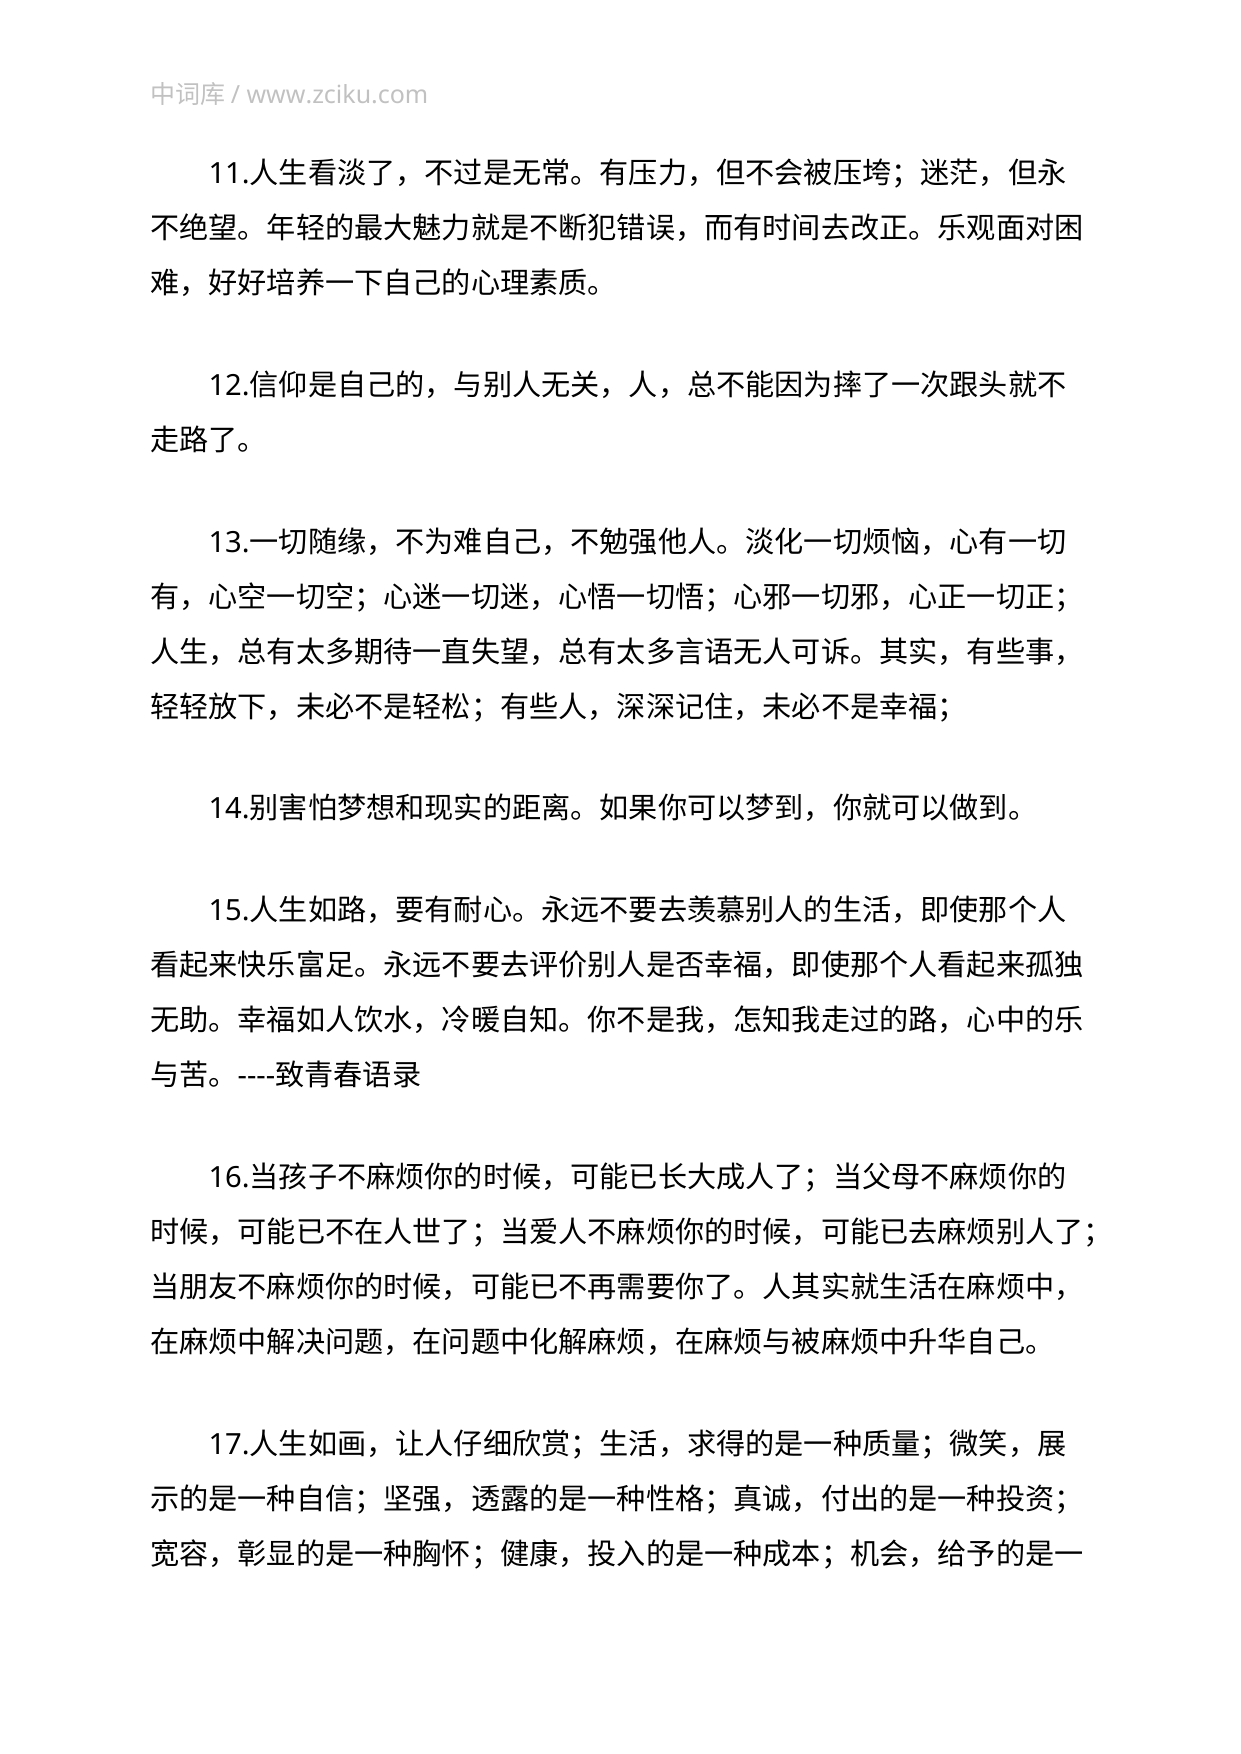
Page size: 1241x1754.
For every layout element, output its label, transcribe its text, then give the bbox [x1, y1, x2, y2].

text 15.人生如路，要有耐心。永远不要去羡慕别人的生活，即使那个人看起来快乐富足。永远不要去评价别人是否幸福，即使那个人看起来孤独无助。幸福如人饮水，冷暖自知。你不是我，怎知我走过的路，心中的乐与苦。----致青春语录 [150, 887, 1090, 1094]
text 12.信仰是自己的，与别人无关，人，总不能因为摔了一次跟头就不走路了。 [150, 362, 1090, 459]
text 13.一切随缘，不为难自己，不勉强他人。淡化一切烦恼，心有一切有，心空一切空；心迷一切迷，心悟一切悟；心邪一切邪，心正一切正；人生，总有太多期待一直失望，总有太多言语无人可诉。其实，有些事，轻轻放下，未必不是轻松；有些人，深深记住，未必不是幸福； [150, 518, 1090, 726]
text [150, 1420, 1090, 1572]
text 16.当孩子不麻烦你的时候，可能已长大成人了；当父母不麻烦你的时候，可能已不在人世了；当爱人不麻烦你的时候，可能已去麻烦别人了；当朋友不麻烦你的时候，可能已不再需要你了。人其实就生活在麻烦中，在麻烦中解决问题，在问题中化解麻烦，在麻烦与被麻烦中升华自己。 [150, 1154, 1090, 1361]
text 11.人生看淡了，不过是无常。有压力，但不会被压垮；迷茫，但永不绝望。年轻的最大魅力就是不断犯错误，而有时间去改正。乐观面对困难，好好培养一下自己的心理素质。 [150, 150, 1090, 302]
text 14.别害怕梦想和现实的距离。如果你可以梦到，你就可以做到。 [150, 785, 1090, 827]
